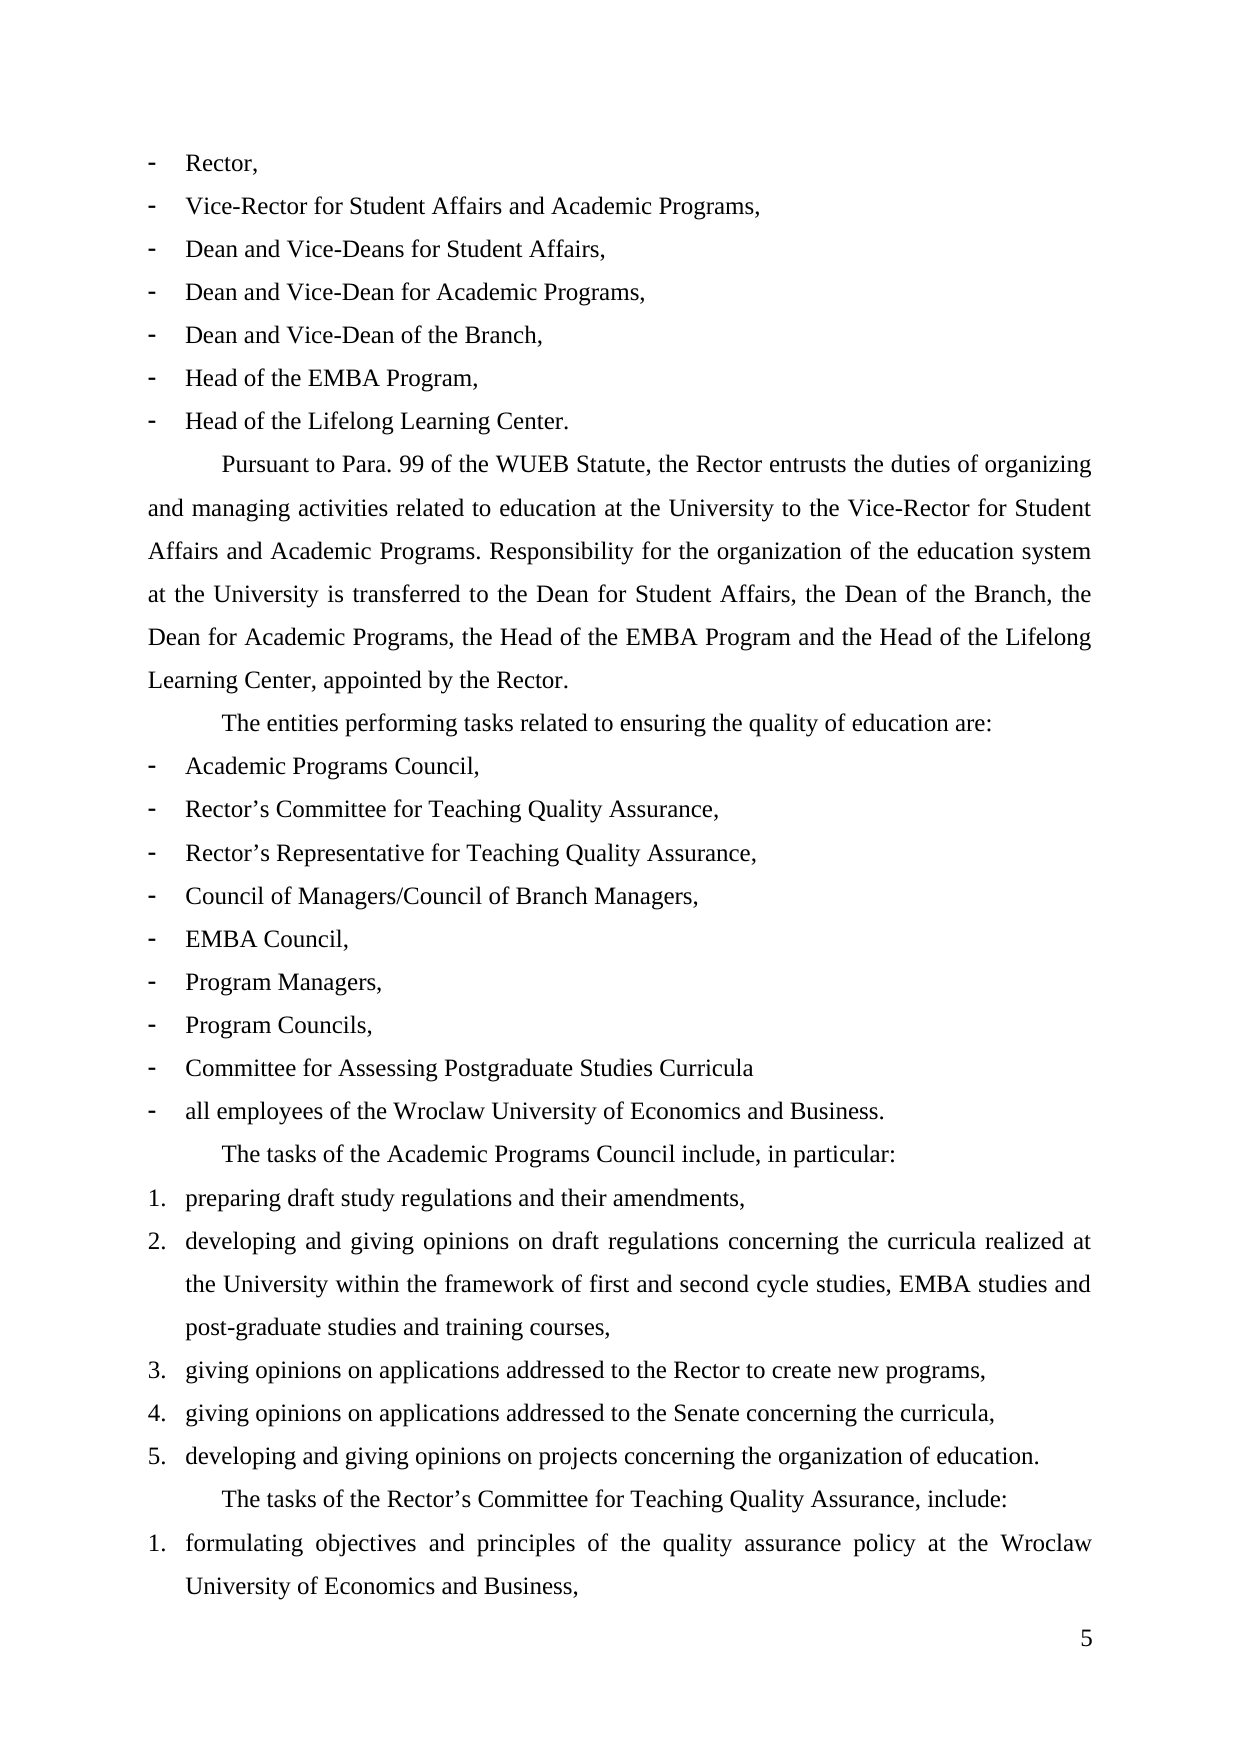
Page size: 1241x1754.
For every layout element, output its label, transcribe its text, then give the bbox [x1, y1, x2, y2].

text The entities performing tasks related to ensuring the quality of education are: [148, 708, 1093, 737]
list Dean and Vice-Deans for Student Affairs, [148, 234, 1093, 263]
list formulating objectives and principles of the quality assurance policy at the Wroclaw University of Economics and Business, [148, 1528, 1093, 1599]
list EMBA Council, [148, 924, 1093, 953]
list Program Managers, [148, 967, 1093, 996]
text The tasks of the Academic Programs Council include, in particular: [148, 1139, 1093, 1168]
list Vice-Rector for Student Affairs and Academic Programs, [148, 191, 1093, 219]
text Pursuant to Para. 99 of the WUEB Statute, the Rector entrusts the duties of organizing and managing activities related to education at the University to the Vice-Rector for Student Affairs and Academic Programs. Responsibility for the organization of the education system at the University is transferred to the Dean for Student Affairs, the Dean of the Branch, the Dean for Academic Programs, the Head of the EMBA Program and the Head of the Lifelong Learning Center, appointed by the Rector. [148, 449, 1093, 694]
list Dean and Vice-Dean of the Branch, [148, 320, 1093, 349]
list Academic Programs Council, [148, 751, 1093, 780]
list Rector’s Representative for Teaching Quality Assurance, [148, 838, 1093, 866]
list developing and giving opinions on draft regulations concerning the curricula realized at the University within the framework of first and second cycle studies, EMBA studies and post-graduate studies and training courses, [148, 1226, 1093, 1341]
list giving opinions on applications addressed to the Rector to create new programs, [148, 1355, 1093, 1384]
list Committee for Assessing Postgraduate Studies Curricula [148, 1053, 1093, 1082]
text The tasks of the Rector’s Committee for Teaching Quality Assurance, include: [148, 1484, 1093, 1513]
list Program Councils, [148, 1010, 1093, 1039]
list giving opinions on applications addressed to the Senate concerning the curricula, [148, 1398, 1093, 1427]
list Rector, [148, 148, 1093, 176]
list all employees of the Wroclaw University of Economics and Business. [148, 1096, 1093, 1125]
list preparing draft study regulations and their amendments, [148, 1183, 1093, 1211]
list Rector’s Committee for Teaching Quality Assurance, [148, 794, 1093, 823]
list developing and giving opinions on projects concerning the organization of education. [148, 1441, 1093, 1470]
list Head of the EMBA Program, [148, 363, 1093, 392]
list Council of Managers/Council of Branch Managers, [148, 881, 1093, 909]
list Head of the Lifelong Learning Center. [148, 406, 1093, 435]
list Dean and Vice-Dean for Academic Programs, [148, 277, 1093, 306]
